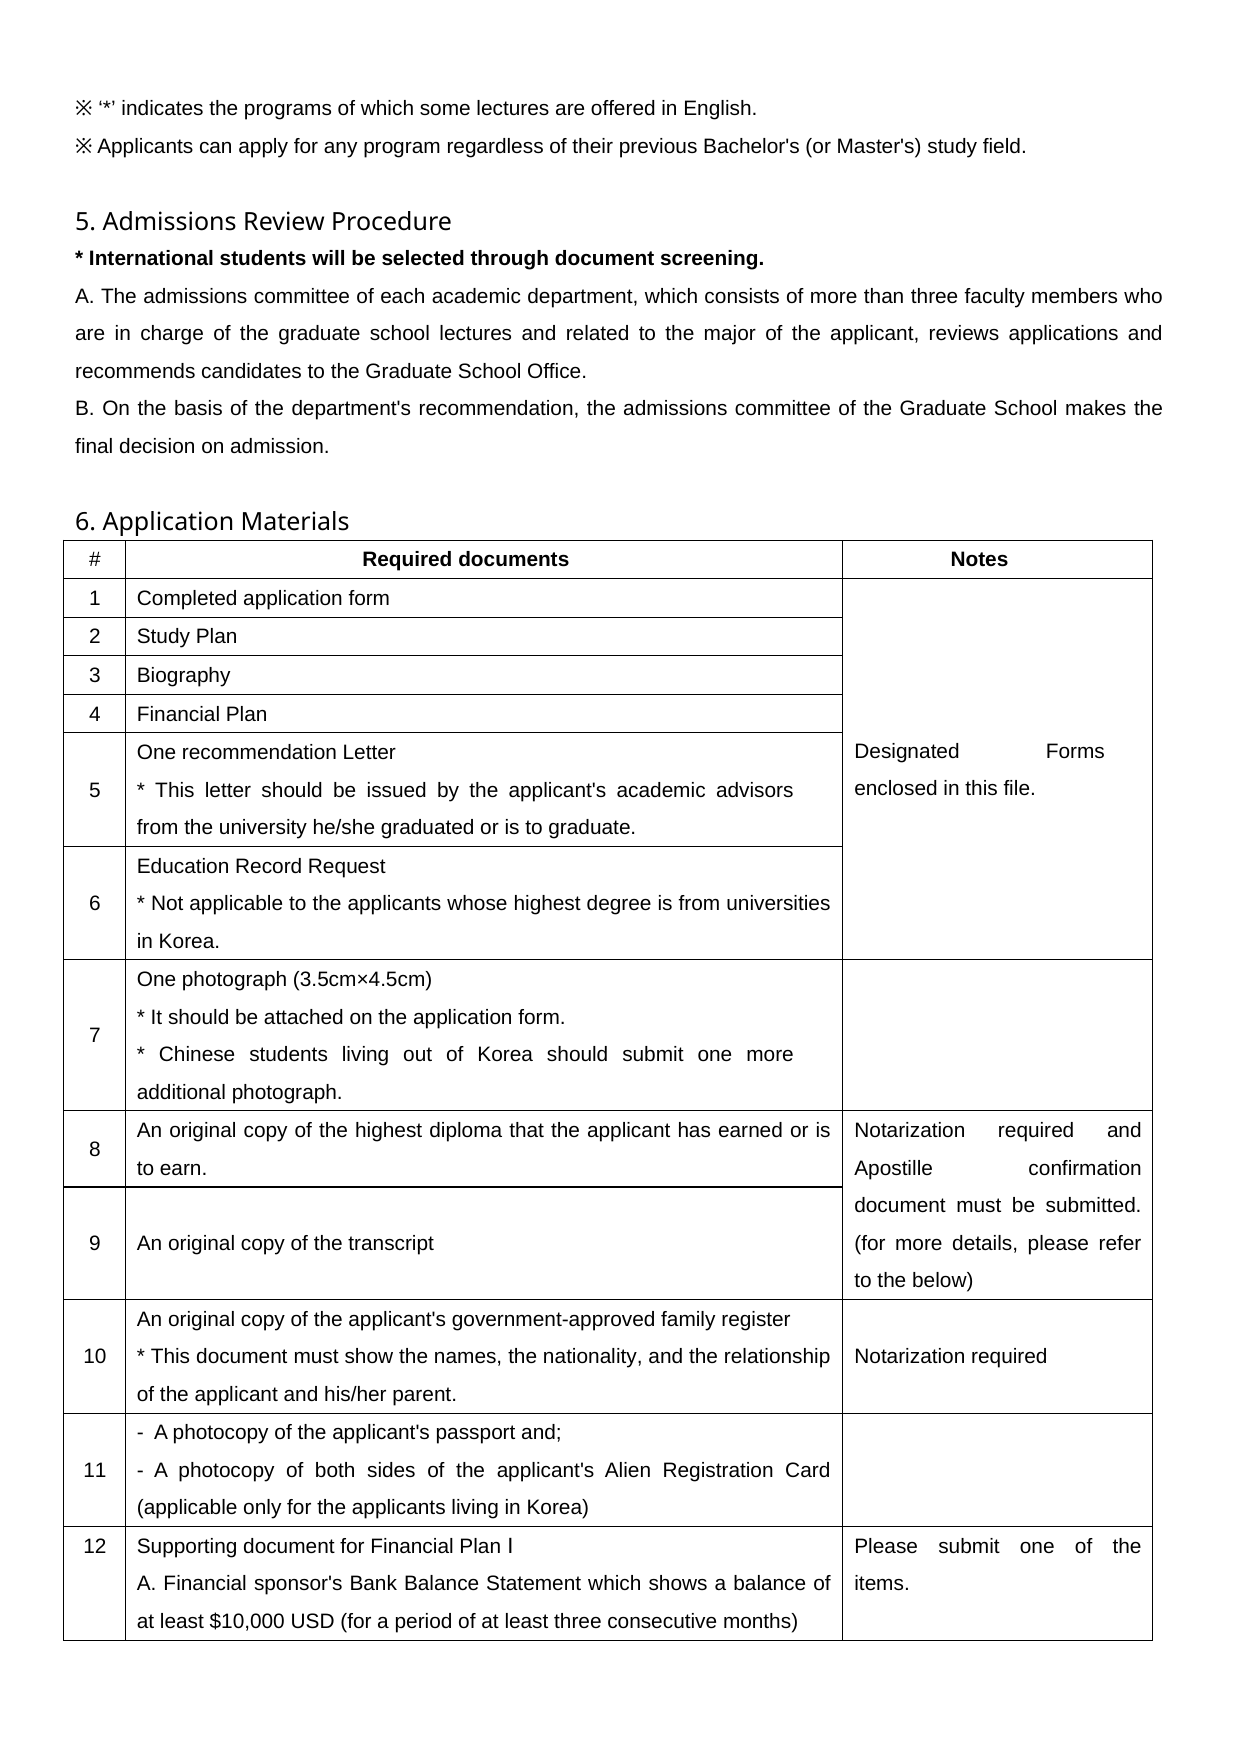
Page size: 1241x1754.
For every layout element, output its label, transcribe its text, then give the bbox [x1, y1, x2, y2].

table_cell Financial Plan [126, 695, 842, 732]
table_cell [126, 1527, 842, 1639]
table_cell Completed application form [126, 579, 842, 617]
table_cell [843, 1527, 1152, 1639]
text 5. Admissions Review Procedure [75, 202, 1165, 239]
table_header Notes [843, 541, 1152, 578]
text B. On the basis of the department's recommendation, the admissions committee of the Graduate School makes the final decision on admission. [75, 389, 1165, 464]
table_cell 11 [64, 1414, 125, 1526]
table_cell Biography [126, 656, 842, 694]
table_cell An original copy of the transcript [126, 1188, 842, 1299]
table_cell One photograph (3.5cm×4.5cm) * It should be attached on the application form. * Chinese students living out of Korea should submit one more additional photograph. [126, 960, 842, 1110]
table_header # [64, 541, 125, 578]
table_cell 12 [64, 1527, 125, 1639]
table_cell 5 [64, 733, 125, 846]
text ※ Applicants can apply for any program regardless of their previous Bachelor's (or Master's) study field. [75, 127, 1165, 164]
table_cell 7 [64, 960, 125, 1110]
text 6. Application Materials [75, 502, 1165, 539]
table_cell 6 [64, 847, 125, 959]
table_cell 9 [64, 1188, 125, 1299]
table_cell - A photocopy of the applicant's passport and; - A photocopy of both sides of the applicant's Alien Registration Card (applicable only for the applicants living in Korea) [126, 1414, 842, 1526]
table_cell 2 [64, 618, 125, 655]
table_cell [843, 960, 1152, 1110]
table_cell Education Record Request * Not applicable to the applicants whose highest degree is from universities in Korea. [126, 847, 842, 959]
table_cell 3 [64, 656, 125, 694]
table_cell 4 [64, 695, 125, 732]
table_cell [843, 1414, 1152, 1526]
table_cell An original copy of the applicant's government-approved family register * This document must show the names, the nationality, and the relationship of the applicant and his/her parent. [126, 1300, 842, 1412]
table_cell Notarization required [843, 1300, 1152, 1412]
text A. The admissions committee of each academic department, which consists of more than three faculty members who are in charge of the graduate school lectures and related to the major of the applicant, reviews applications and recommends candidates to the Graduate School Office. [75, 277, 1165, 389]
table_cell Study Plan [126, 618, 842, 655]
table_cell 8 [64, 1111, 125, 1186]
table_cell 1 [64, 579, 125, 617]
table_cell One recommendation Letter * This letter should be issued by the applicant's academic advisors from the university he/she graduated or is to graduate. [126, 733, 842, 846]
table_cell 10 [64, 1300, 125, 1412]
table_header Required documents [126, 541, 842, 578]
table_cell An original copy of the highest diploma that the applicant has earned or is to earn. [126, 1111, 842, 1186]
table_cell Designated Forms enclosed in this file. [843, 579, 1152, 959]
text * International students will be selected through document screening. [75, 239, 1165, 277]
text ※ ‘*’ indicates the programs of which some lectures are offered in English. [75, 89, 1165, 127]
table_cell Notarization required and Apostille confirmation document must be submitted. (for more details, please refer to the below) [843, 1111, 1152, 1299]
